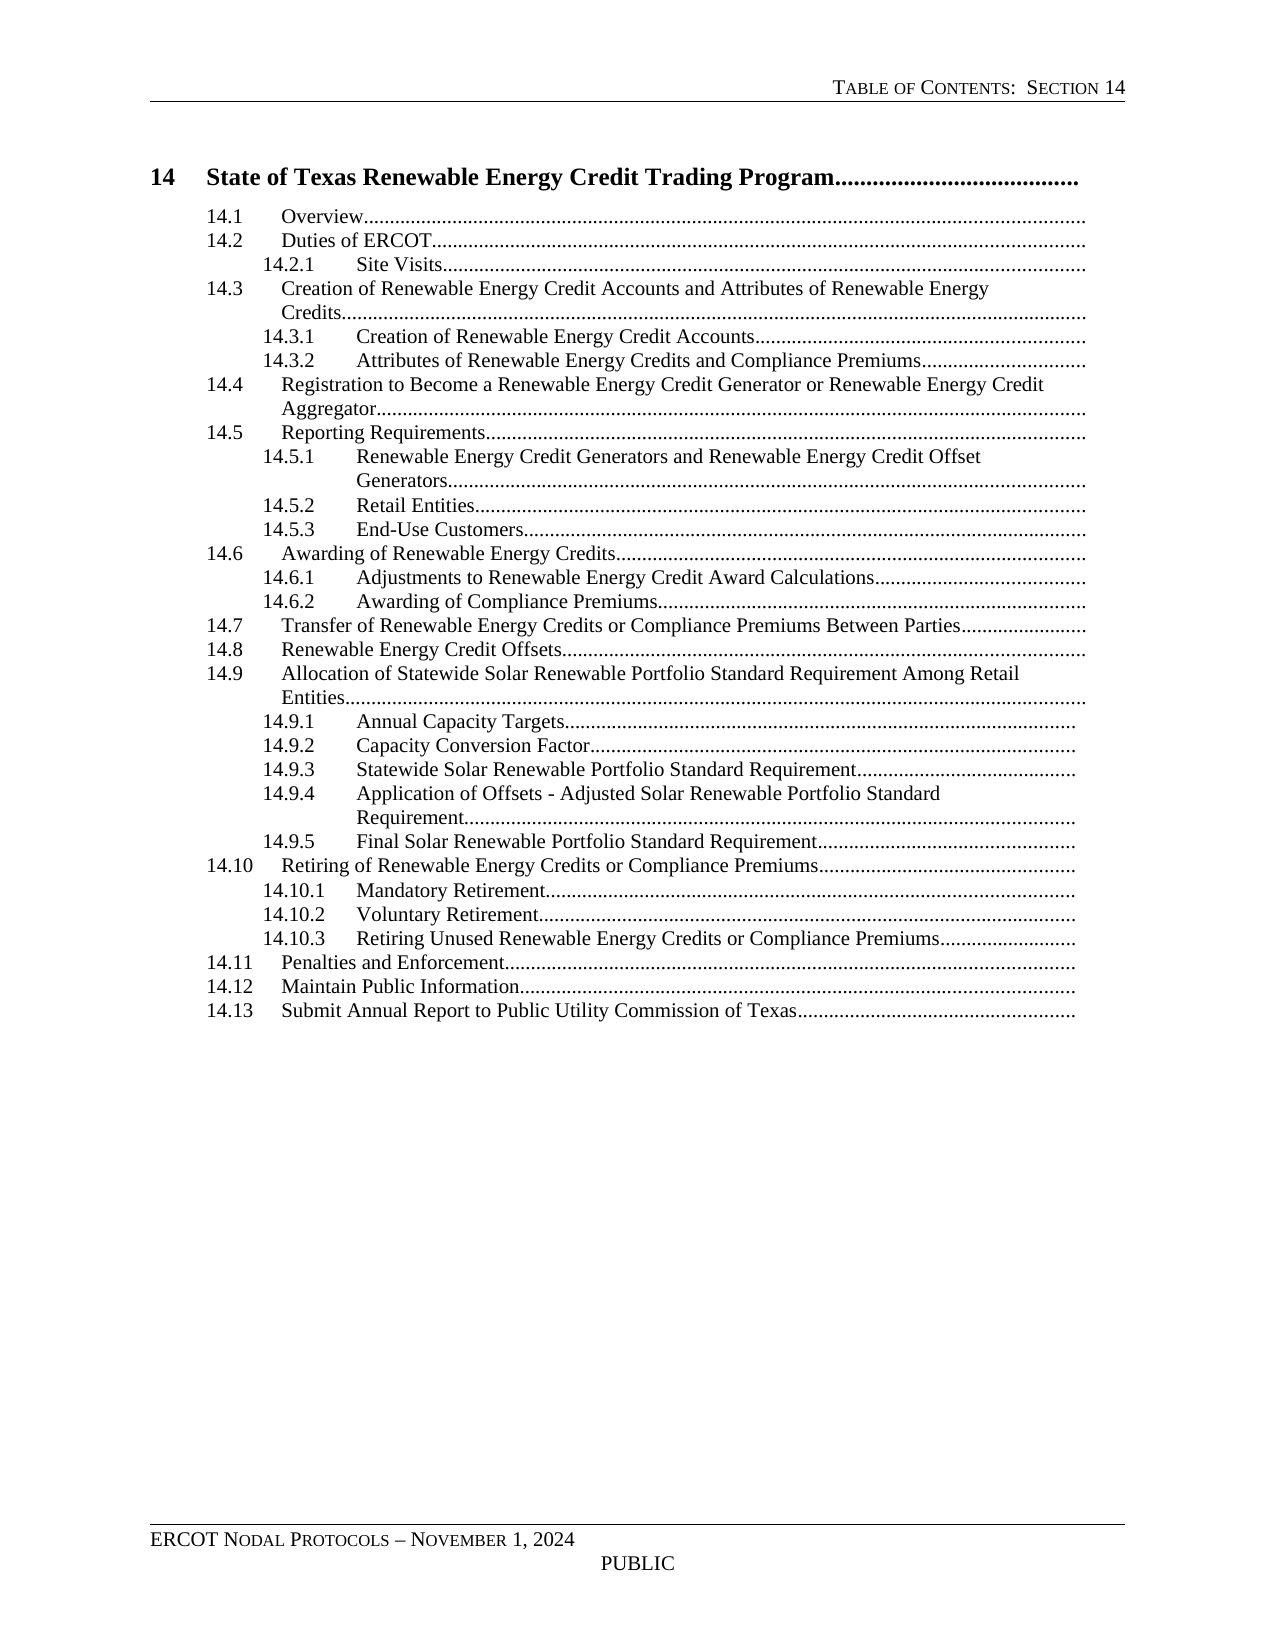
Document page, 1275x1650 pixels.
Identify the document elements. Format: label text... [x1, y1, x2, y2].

text 14.10.3 Retiring Unused Renewable Energy Credits or Compliance Premiums 14-15 [262, 926, 1050, 950]
text 14.5.1 Renewable Energy Credit Generators and Renewable Energy Credit Offset Generators 14-5 [262, 444, 1050, 492]
text 14.9.5 Final Solar Renewable Portfolio Standard Requirement 14-14 [262, 829, 1050, 853]
text 14.5 Reporting Requirements 14-5 [206, 420, 1050, 444]
text 14.3.1 Creation of Renewable Energy Credit Accounts 14-3 [262, 324, 1050, 348]
text 14.6.2 Awarding of Compliance Premiums 14-8 [262, 589, 1050, 613]
text 14.4 Registration to Become a Renewable Energy Credit Generator or Renewable Energy Credit Aggregator 14-4 [206, 372, 1050, 420]
text 14.6.1 Adjustments to Renewable Energy Credit Award Calculations 14-7 [262, 565, 1050, 589]
text 14.9.3 Statewide Solar Renewable Portfolio Standard Requirement 14-12 [262, 757, 1050, 781]
text 14.10 Retiring of Renewable Energy Credits or Compliance Premiums 14-14 [206, 853, 1050, 877]
text 14.9.4 Application of Offsets - Adjusted Solar Renewable Portfolio Standard Requirement 14-13 [262, 781, 1050, 829]
text 14.5.2 Retail Entities 14-6 [262, 492, 1050, 517]
text 14.6 Awarding of Renewable Energy Credits 14-7 [206, 541, 1050, 565]
text 14.2 Duties of ERCOT 14-1 [206, 228, 1050, 252]
text 14.10.2 Voluntary Retirement 14-15 [262, 902, 1050, 926]
text 14.11 Penalties and Enforcement 14-15 [206, 950, 1050, 974]
text 14.3 Creation of Renewable Energy Credit Accounts and Attributes of Renewable Energy Credits 14-3 [206, 276, 1050, 324]
text 14.7 Transfer of Renewable Energy Credits or Compliance Premiums Between Parties 14-8 [206, 613, 1050, 637]
text 14.2.1 Site Visits 14-3 [262, 252, 1050, 276]
text 14.8 Renewable Energy Credit Offsets 14-9 [206, 637, 1050, 661]
text 14.9.1 Annual Capacity Targets 14-10 [262, 709, 1050, 733]
text 14.13 Submit Annual Report to Public Utility Commission of Texas 14-17 [206, 998, 1050, 1022]
text 14.9 Allocation of Statewide Solar Renewable Portfolio Standard Requirement Among Retail Entities 14-9 [206, 661, 1050, 709]
text 14.9.2 Capacity Conversion Factor 14-11 [262, 733, 1050, 757]
text 14.1 Overview 14-1 [206, 204, 1050, 228]
text 14.10.1 Mandatory Retirement 14-15 [262, 877, 1050, 902]
text 14.5.3 End-Use Customers 14-7 [262, 517, 1050, 541]
text 14 State of Texas Renewable Energy Credit Trading Program 14-1 [150, 162, 1050, 191]
text 14.3.2 Attributes of Renewable Energy Credits and Compliance Premiums 14-3 [262, 348, 1050, 372]
text 14.12 Maintain Public Information 14-15 [206, 974, 1050, 998]
